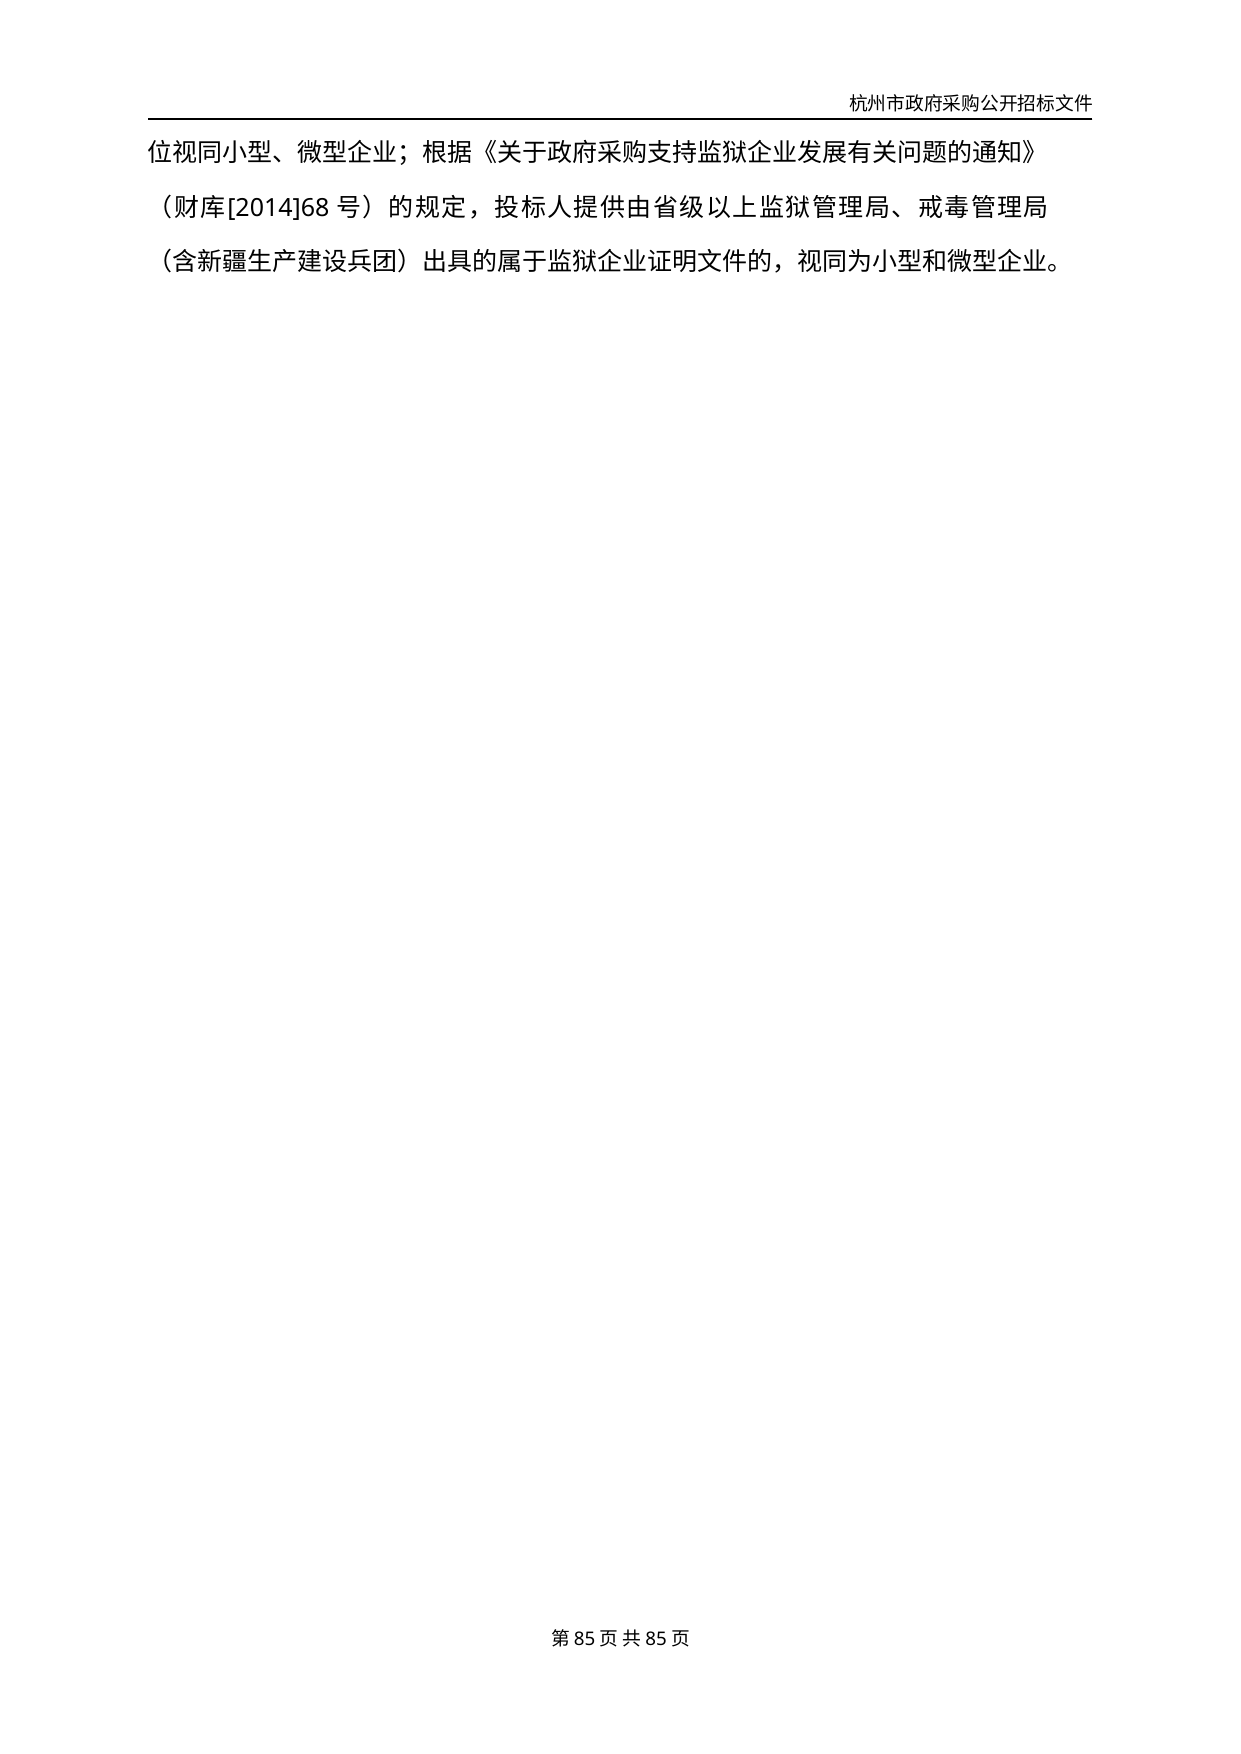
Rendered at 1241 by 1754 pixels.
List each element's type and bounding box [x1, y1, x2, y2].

text [148, 133, 1049, 278]
